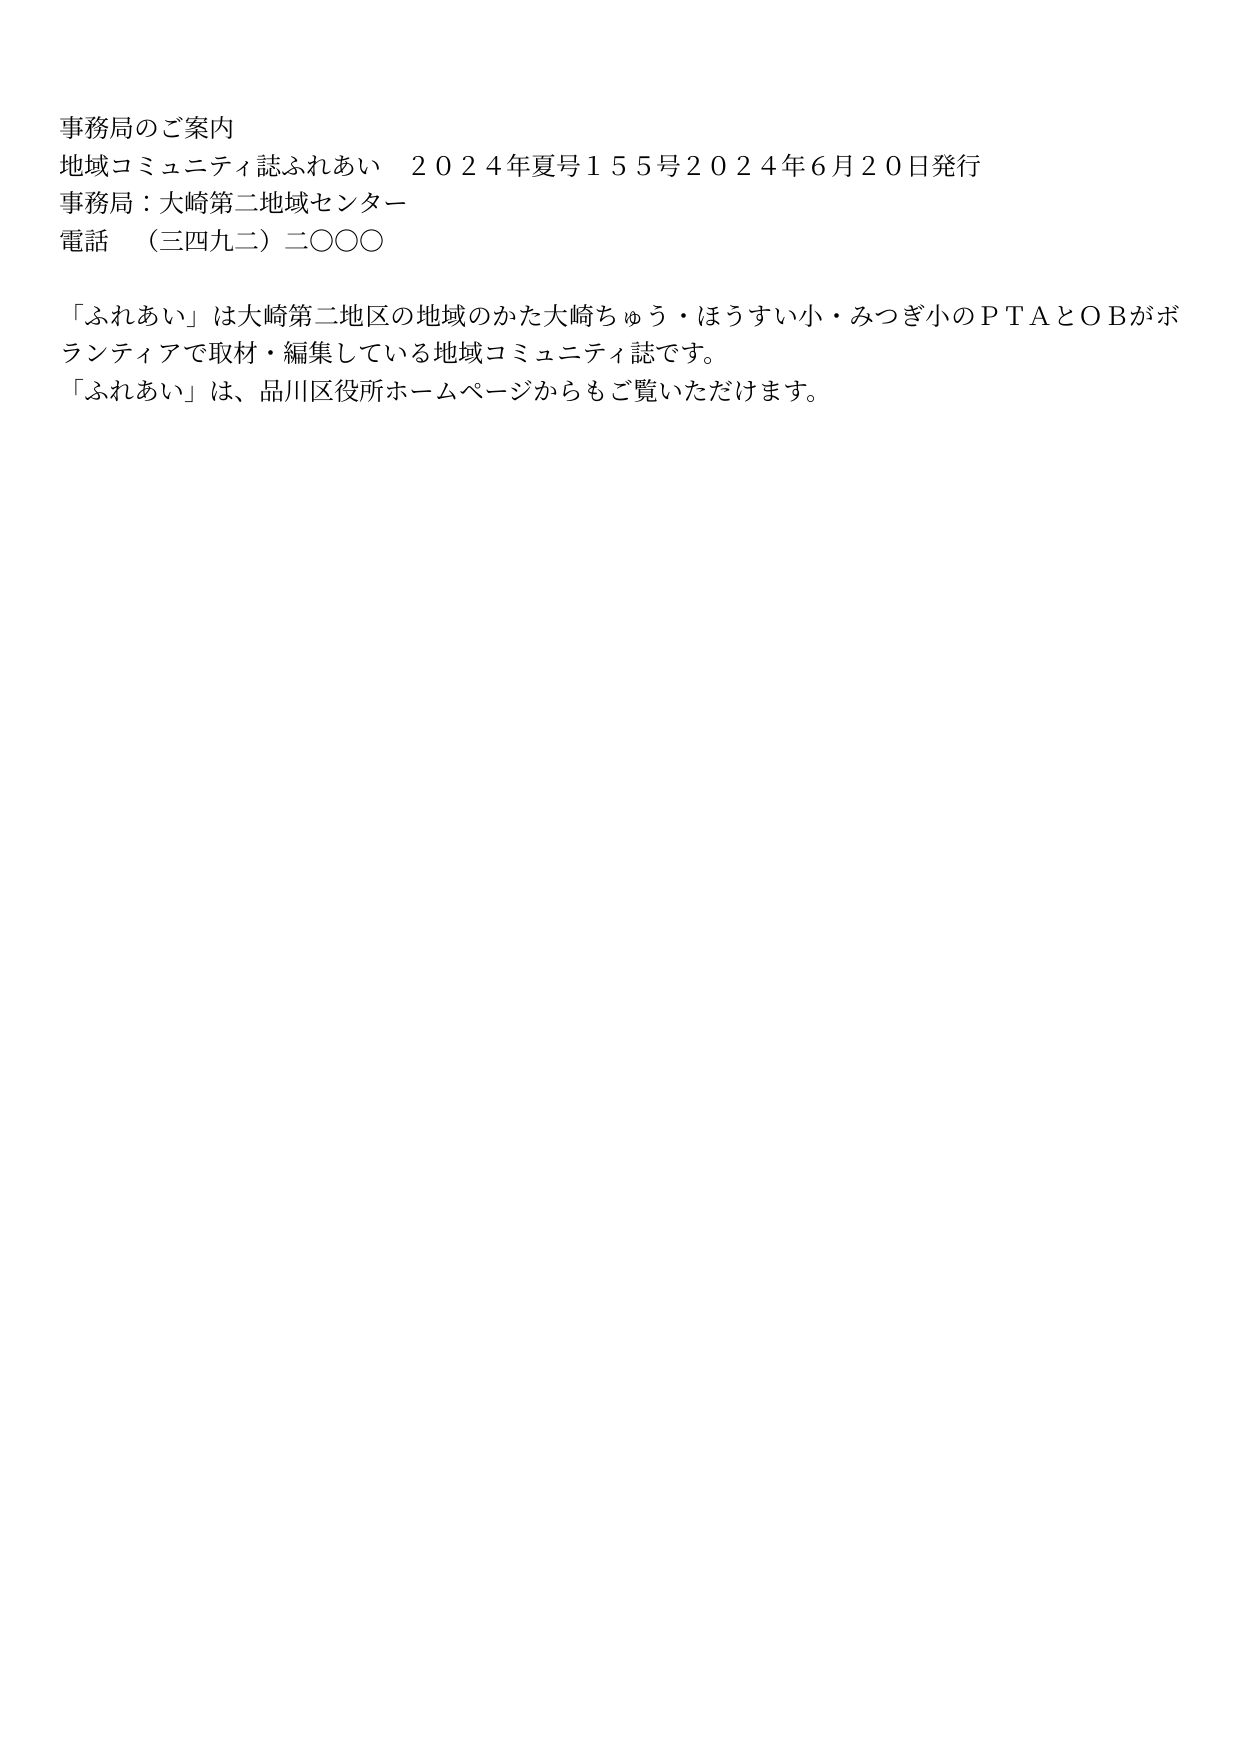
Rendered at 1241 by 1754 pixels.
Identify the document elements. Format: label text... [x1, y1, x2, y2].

text 事務局のご案内 [59, 108, 1181, 146]
text 「ふれあい」は大崎第二地区の地域のかた大崎ちゅう・ほうすい小・みつぎ小のＰＴＡとＯＢがボランティアで取材・編集している地域コミュニティ誌です。 [59, 296, 1181, 371]
text 「ふれあい」は、品川区役所ホームページからもご覧いただけます。 [59, 371, 1181, 408]
text 電話 （三四九二）二〇〇〇 [59, 221, 1181, 258]
text 地域コミュニティ誌ふれあい ２０２４年夏号１５５号２０２４年６月２０日発行 [59, 146, 1181, 183]
text 事務局：大崎第二地域センター [59, 183, 1181, 221]
